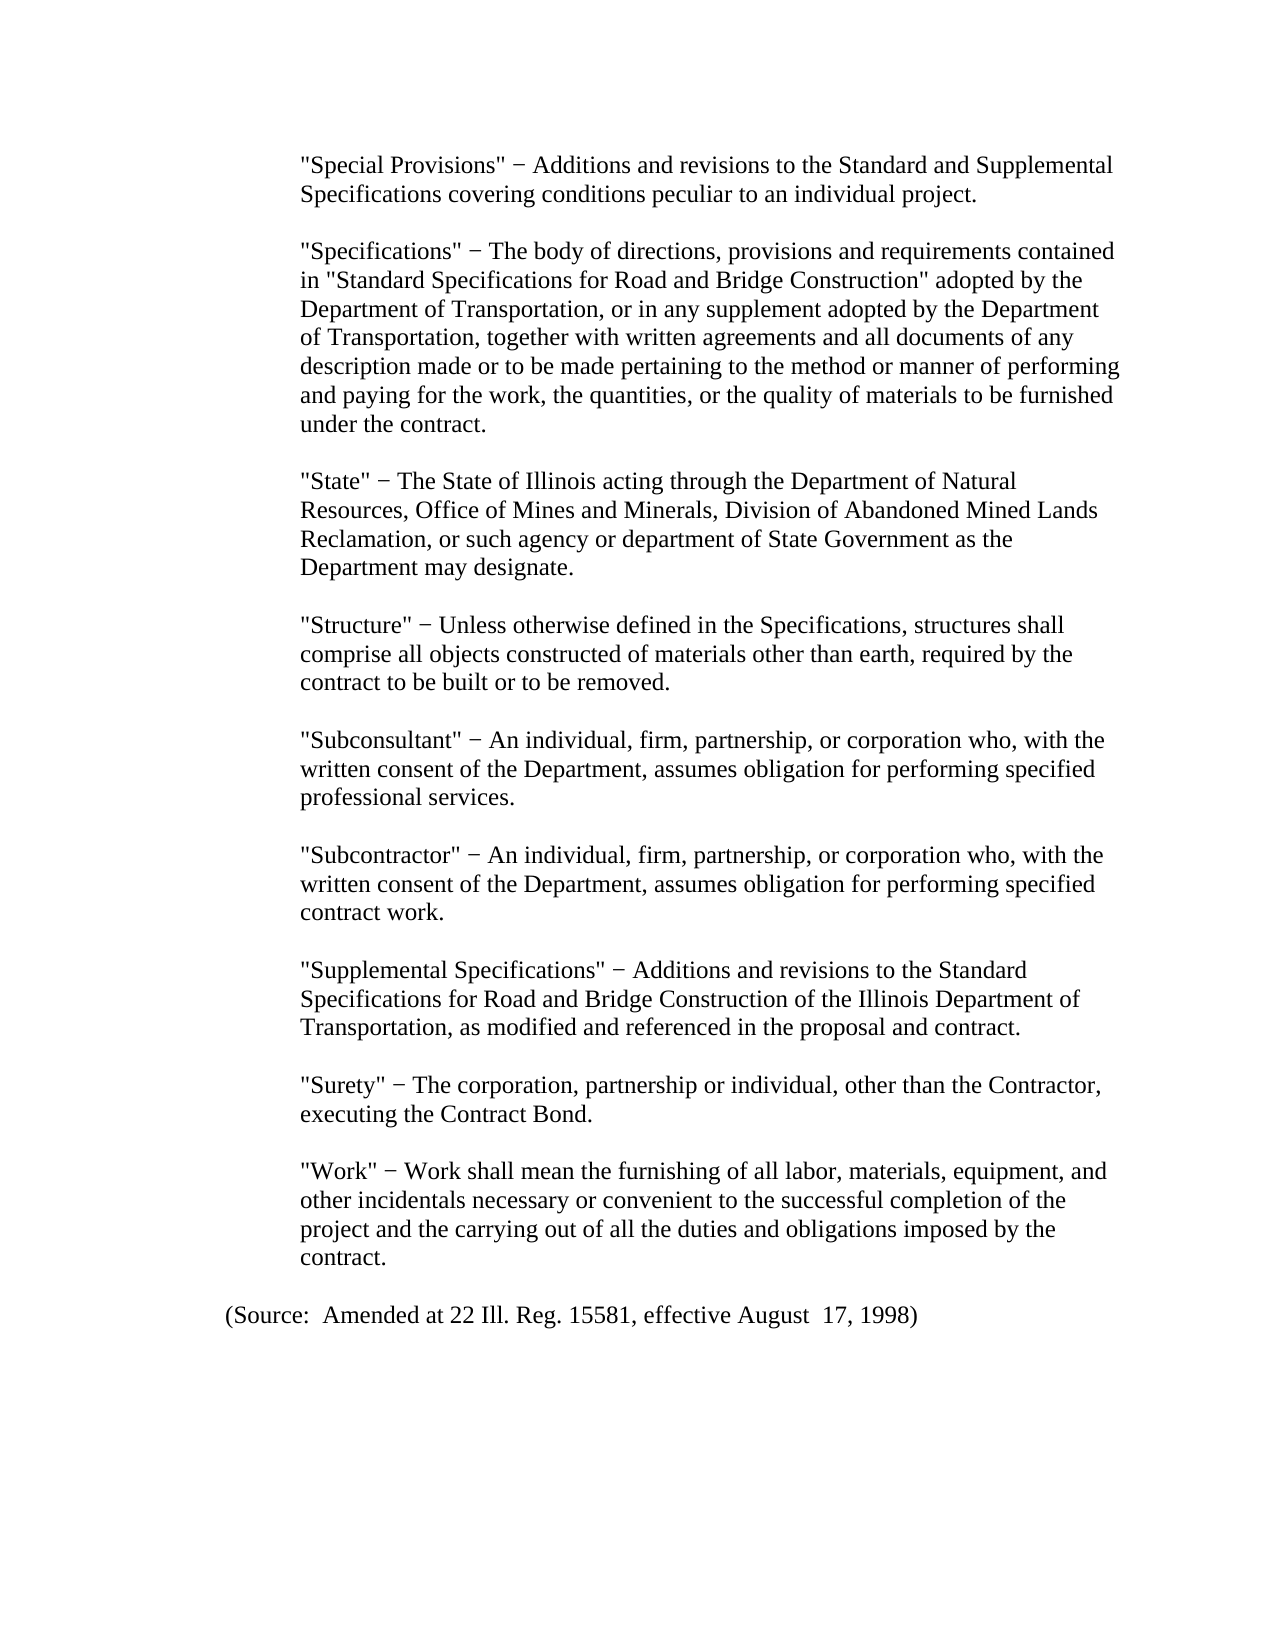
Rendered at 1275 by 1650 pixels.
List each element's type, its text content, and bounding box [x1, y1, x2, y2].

text "Specifications" − The body of directions, provisions and requirements contained in "Standard Specifications for Road and Bridge Construction" adopted by the Department of Transportation, or in any supplement adopted by the Department of Transportation, together with written agreements and all documents of any description made or to be made pertaining to the method or manner of performing and paying for the work, the quantities, or the quality of materials to be furnished under the contract. [225, 236, 1125, 437]
text (Source: Amended at 22 Ill. Reg. 15581, effective August 17, 1998) [225, 1300, 1125, 1329]
text "Special Provisions" − Additions and revisions to the Standard and Supplemental Specifications covering conditions peculiar to an individual project. [225, 150, 1125, 207]
text "Work" − Work shall mean the furnishing of all labor, materials, equipment, and other incidentals necessary or convenient to the successful completion of the project and the carrying out of all the duties and obligations imposed by the contract. [225, 1156, 1125, 1271]
text "Supplemental Specifications" − Additions and revisions to the Standard Specifications for Road and Bridge Construction of the Illinois Department of Transportation, as modified and referenced in the proposal and contract. [225, 955, 1125, 1041]
text "Subcontractor" − An individual, firm, partnership, or corporation who, with the written consent of the Department, assumes obligation for performing specified contract work. [225, 840, 1125, 926]
text "State" − The State of Illinois acting through the Department of Natural Resources, Office of Mines and Minerals, Division of Abandoned Mined Lands Reclamation, or such agency or department of State Government as the Department may designate. [225, 466, 1125, 581]
text "Structure" − Unless otherwise defined in the Specifications, structures shall comprise all objects constructed of materials other than earth, required by the contract to be built or to be removed. [225, 610, 1125, 696]
text "Surety" − The corporation, partnership or individual, other than the Contractor, executing the Contract Bond. [225, 1070, 1125, 1127]
text "Subconsultant" − An individual, firm, partnership, or corporation who, with the written consent of the Department, assumes obligation for performing specified professional services. [225, 725, 1125, 811]
